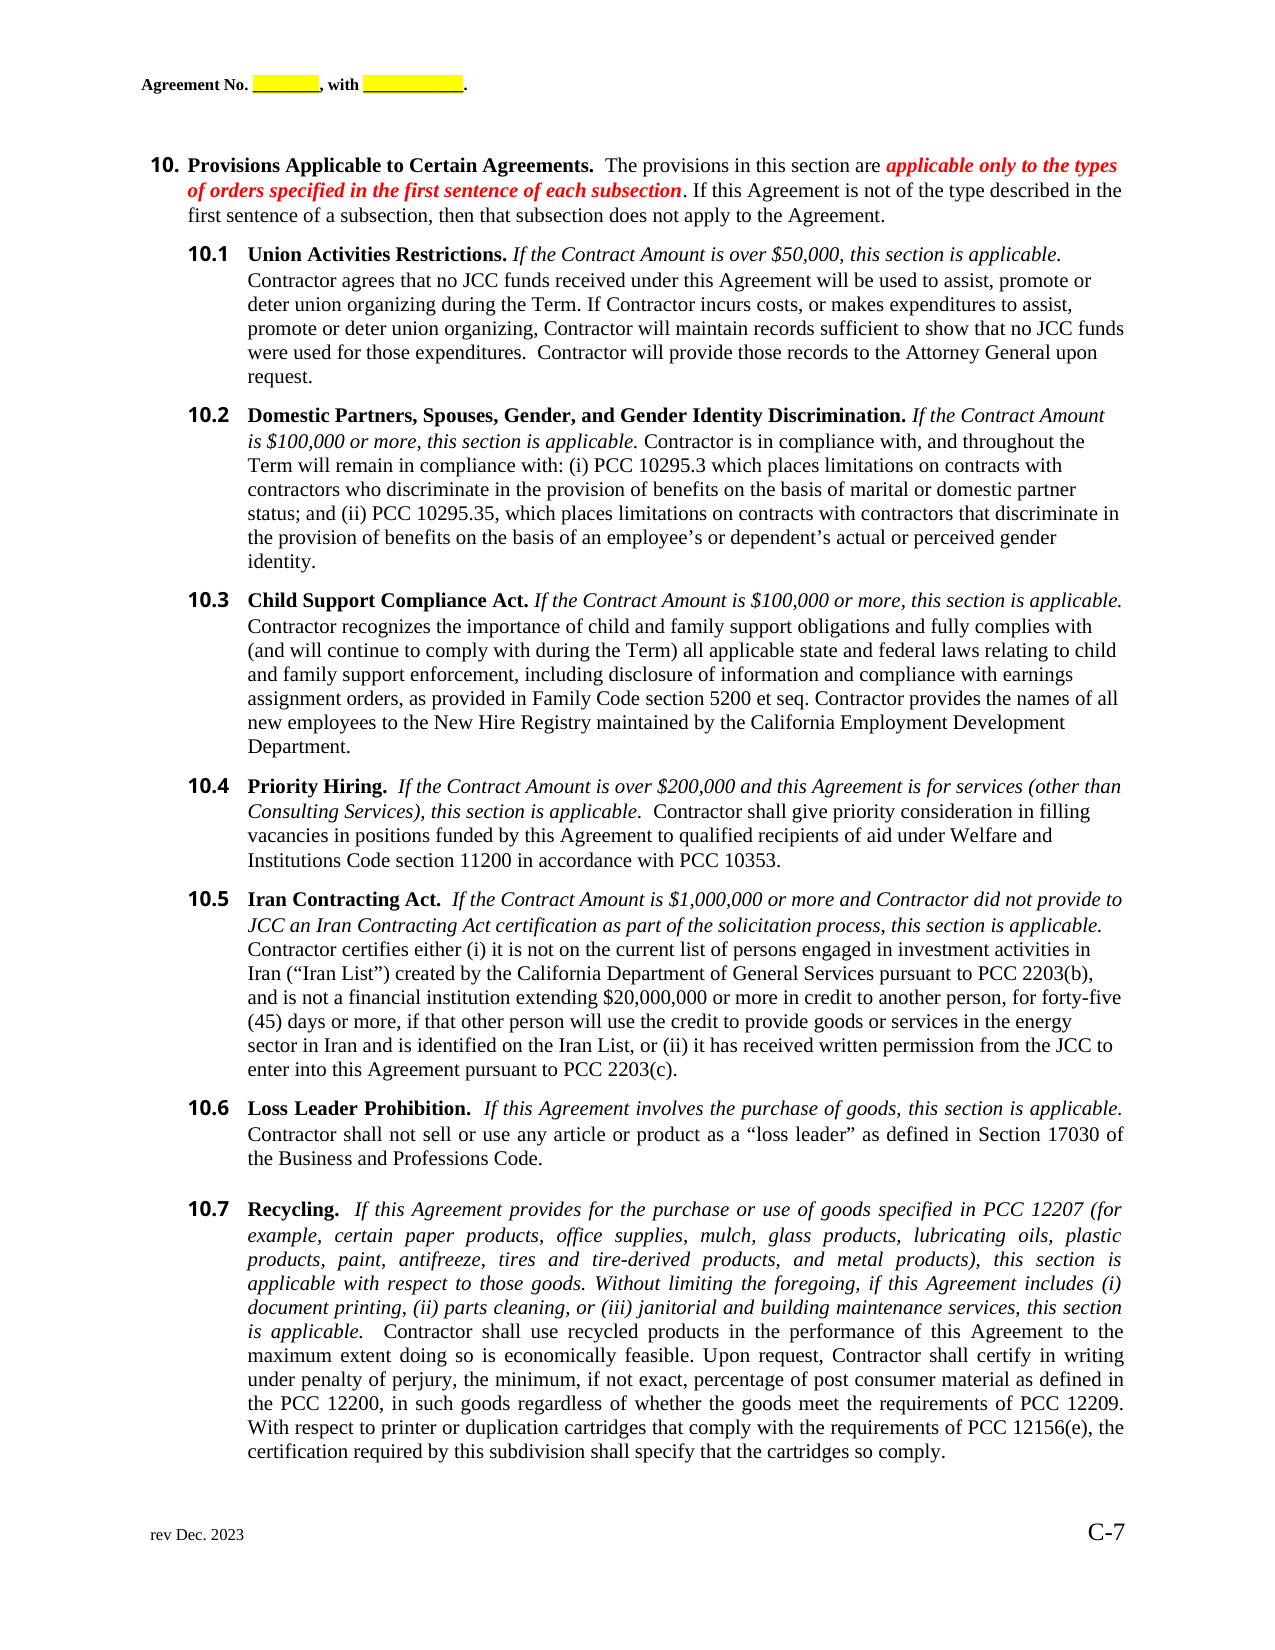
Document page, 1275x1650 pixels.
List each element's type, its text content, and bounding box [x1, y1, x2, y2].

list Child Support Compliance Act. If the Contract Amount is $100,000 or more, this section is applicable. Contractor recognizes the importance of child and family support obligations and fully complies with (and will continue to comply with during the Term) all applicable state and federal laws relating to child and family support enforcement, including disclosure of information and compliance with earnings assignment orders, as provided in Family Code section 5200 et seq. Contractor provides the names of all new employees to the New Hire Registry maintained by the California Employment Development Department. [187, 586, 1125, 758]
list Iran Contracting Act. If the Contract Amount is $1,000,000 or more and Contractor did not provide to JCC an Iran Contracting Act certification as part of the solicitation process, this section is applicable. Contractor certifies either (i) it is not on the current list of persons engaged in investment activities in Iran (“Iran List”) created by the California Department of General Services pursuant to PCC 2203(b), and is not a financial institution extending $20,000,000 or more in credit to another person, for forty-five (45) days or more, if that other person will use the credit to provide goods or services in the energy sector in Iran and is identified on the Iran List, or (ii) it has received written permission from the JCC to enter into this Agreement pursuant to PCC 2203(c). [187, 884, 1125, 1081]
list Loss Leader Prohibition. If this Agreement involves the purchase of goods, this section is applicable. Contractor shall not sell or use any article or product as a “loss leader” as defined in Section 17030 of the Business and Professions Code. [187, 1093, 1125, 1170]
list Union Activities Restrictions. If the Contract Amount is over $50,000, this section is applicable. Contractor agrees that no JCC funds received under this Agreement will be used to assist, promote or deter union organizing during the Term. If Contractor incurs costs, or makes expenditures to assist, promote or deter union organizing, Contractor will maintain records sufficient to show that no JCC funds were used for those expenditures. Contractor will provide those records to the Attorney General upon request. [187, 239, 1125, 388]
list Recycling. If this Agreement provides for the purchase or use of goods specified in PCC 12207 (for example, certain paper products, office supplies, mulch, glass products, lubricating oils, plastic products, paint, antifreeze, tires and tire-derived products, and metal products), this section is applicable with respect to those goods. Without limiting the foregoing, if this Agreement includes (i) document printing, (ii) parts cleaning, or (iii) janitorial and building maintenance services, this section is applicable. Contractor shall use recycled products in the performance of this Agreement to the maximum extent doing so is economically feasible. Upon request, Contractor shall certify in writing under penalty of perjury, the minimum, if not exact, percentage of post consumer material as defined in the PCC 12200, in such goods regardless of whether the goods meet the requirements of PCC 12209. With respect to printer or duplication cartridges that comply with the requirements of PCC 12156(e), the certification required by this subdivision shall specify that the cartridges so comply. [187, 1194, 1125, 1463]
list Domestic Partners, Spouses, Gender, and Gender Identity Discrimination. If the Contract Amount is $100,000 or more, this section is applicable. Contractor is in compliance with, and throughout the Term will remain in compliance with: (i) PCC 10295.3 which places limitations on contracts with contractors who discriminate in the provision of benefits on the basis of marital or domestic partner status; and (ii) PCC 10295.35, which places limitations on contracts with contractors that discriminate in the provision of benefits on the basis of an employee’s or dependent’s actual or perceived gender identity. [187, 400, 1125, 573]
list Priority Hiring. If the Contract Amount is over $200,000 and this Agreement is for services (other than Consulting Services), this section is applicable. Contractor shall give priority consideration in filling vacancies in positions funded by this Agreement to qualified recipients of aid under Welfare and Institutions Code section 11200 in accordance with PCC 10353. [187, 771, 1125, 872]
list Provisions Applicable to Certain Agreements. The provisions in this section are applicable only to the types of orders specified in the first sentence of each subsection. If this Agreement is not of the type described in the first sentence of a subsection, then that subsection does not apply to the Agreement. [150, 150, 1125, 227]
